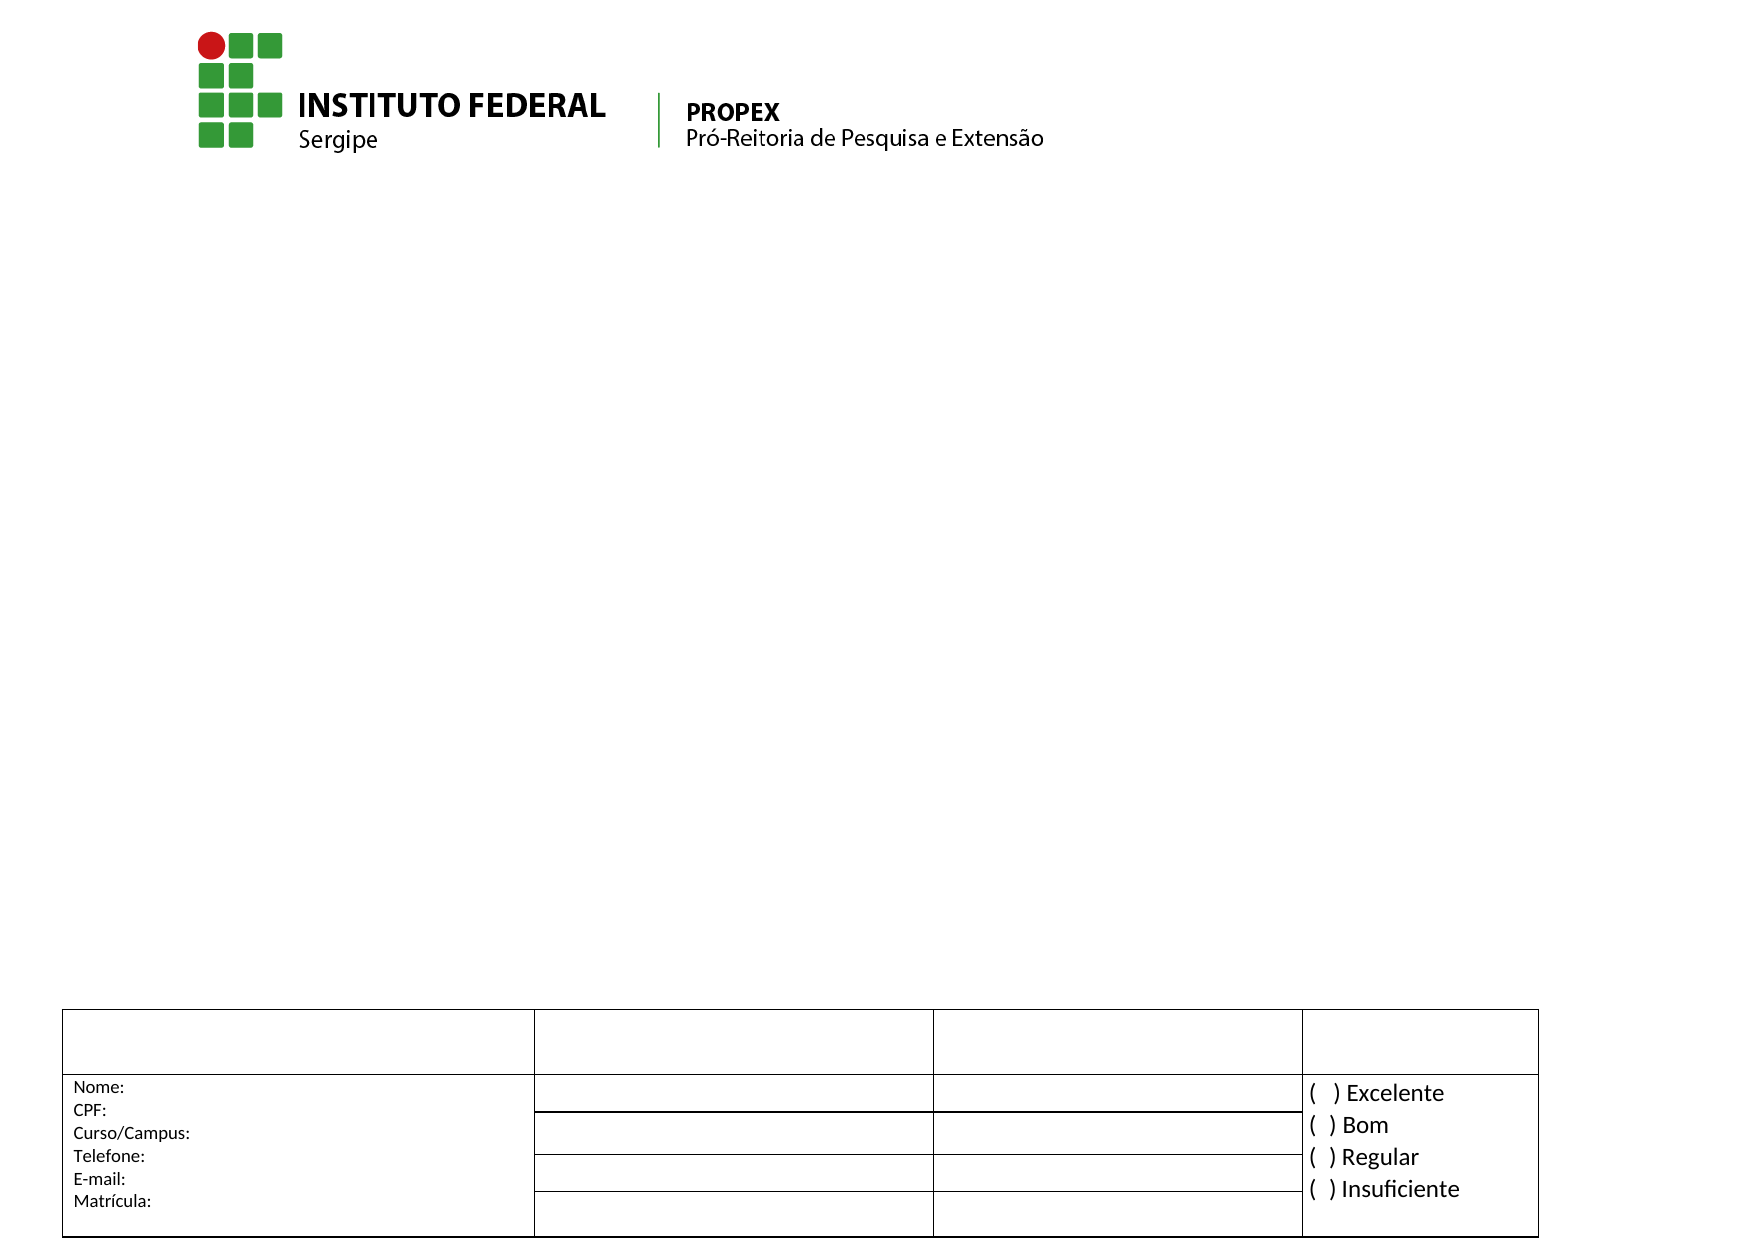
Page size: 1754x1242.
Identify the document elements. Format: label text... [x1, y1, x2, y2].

table_cell [934, 1113, 1302, 1154]
table_cell [535, 1075, 933, 1111]
table_cell Nome: CPF: Curso/Campus: Telefone: E-mail: Matrícula: Tipo: ( ) Bolsista ( ) Voluntário [63, 1075, 534, 1236]
table_cell [934, 1192, 1302, 1236]
table_cell [535, 1192, 933, 1236]
table_cell [934, 1010, 1302, 1074]
table_cell [535, 1155, 933, 1191]
table_cell [934, 1075, 1302, 1111]
table_cell [934, 1155, 1302, 1191]
picture [197, 31, 1044, 154]
table_cell ( ) Excelente ( ) Bom ( ) Regular ( ) Insuficiente [1303, 1075, 1538, 1236]
table_cell [535, 1010, 933, 1074]
table_cell [535, 1113, 933, 1154]
